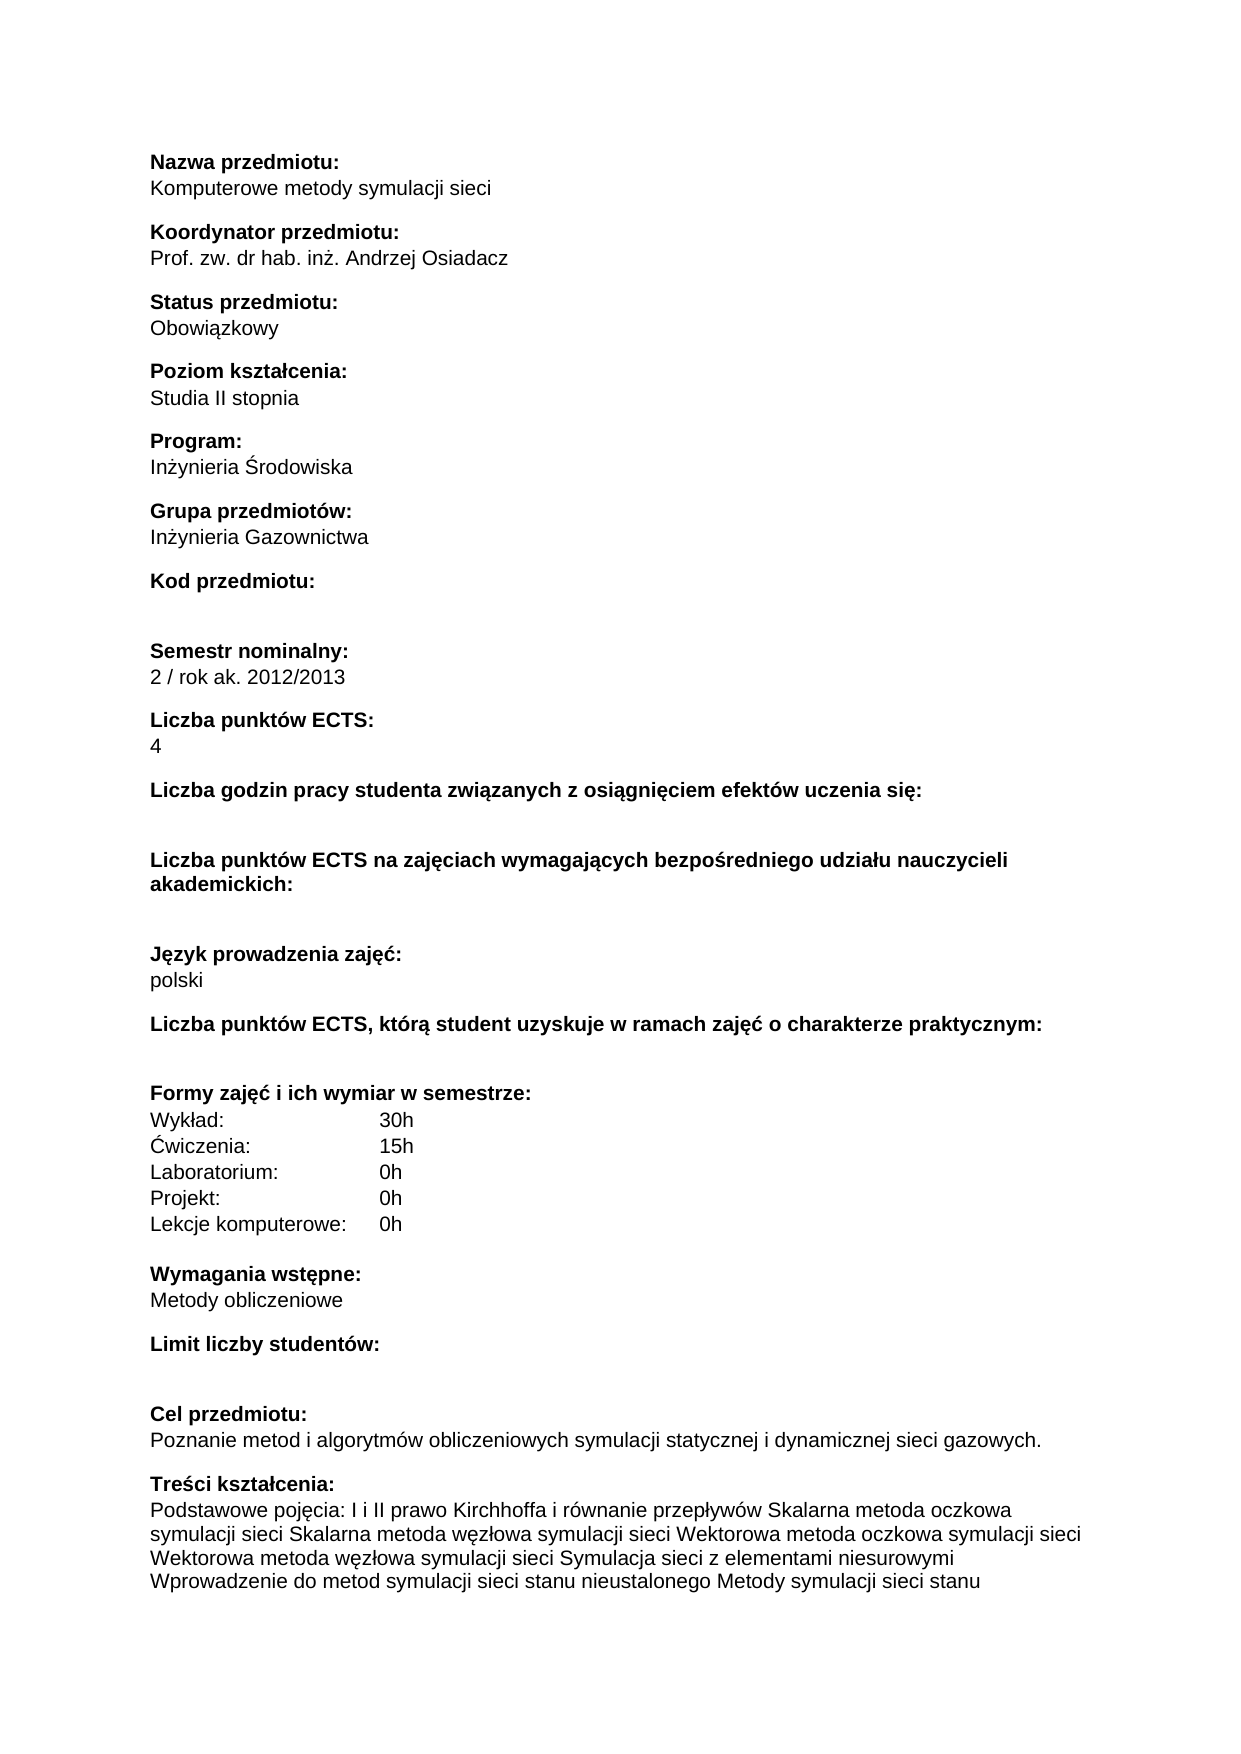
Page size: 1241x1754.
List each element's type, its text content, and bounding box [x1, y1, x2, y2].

table_cell 0h [369, 1210, 597, 1236]
text Liczba godzin pracy studenta związanych z osiągnięciem efektów uczenia się: [150, 778, 1090, 802]
text Liczba punktów ECTS na zajęciach wymagających bezpośredniego udziału nauczycieli akademickich: [150, 848, 1090, 896]
text Liczba punktów ECTS: [150, 708, 1090, 732]
text Język prowadzenia zajęć: [150, 942, 1090, 966]
text Kod przedmiotu: [150, 569, 1090, 593]
text Status przedmiotu: [150, 289, 1090, 313]
table_cell 15h [369, 1132, 597, 1158]
table_cell Lekcje komputerowe: [140, 1212, 367, 1236]
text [150, 1497, 1090, 1593]
text Limit liczby studentów: [150, 1332, 1090, 1356]
text Nazwa przedmiotu: [150, 150, 1090, 174]
table_cell Laboratorium: [140, 1160, 367, 1184]
text Treści kształcenia: [150, 1471, 1090, 1495]
text Studia II stopnia [150, 385, 1090, 409]
text 4 [150, 734, 1090, 758]
text polski [150, 968, 1090, 992]
text Cel przedmiotu: [150, 1402, 1090, 1426]
text Semestr nominalny: [150, 638, 1090, 662]
text Program: [150, 429, 1090, 453]
text Inżynieria Środowiska [150, 455, 1090, 479]
text Komputerowe metody symulacji sieci [150, 176, 1090, 200]
text Grupa przedmiotów: [150, 499, 1090, 523]
text Wymagania wstępne: [150, 1262, 1090, 1286]
table_header 30h [369, 1108, 597, 1132]
table_cell 0h [369, 1158, 597, 1184]
text Formy zajęć i ich wymiar w semestrze: [150, 1081, 1090, 1105]
table_cell Projekt: [140, 1186, 367, 1210]
table_header Wykład: [140, 1108, 367, 1132]
table_cell Ćwiczenia: [140, 1134, 367, 1158]
text Liczba punktów ECTS, którą student uzyskuje w ramach zajęć o charakterze praktycznym: [150, 1011, 1090, 1035]
text Poznanie metod i algorytmów obliczeniowych symulacji statycznej i dynamicznej sieci gazowych. [150, 1428, 1090, 1452]
text Poziom kształcenia: [150, 359, 1090, 383]
text 2 / rok ak. 2012/2013 [150, 664, 1090, 688]
text Inżynieria Gazownictwa [150, 525, 1090, 549]
text Obowiązkowy [150, 316, 1090, 339]
text Prof. zw. dr hab. inż. Andrzej Osiadacz [150, 246, 1090, 270]
text Koordynator przedmiotu: [150, 220, 1090, 244]
table_cell 0h [369, 1184, 597, 1210]
text Metody obliczeniowe [150, 1288, 1090, 1312]
